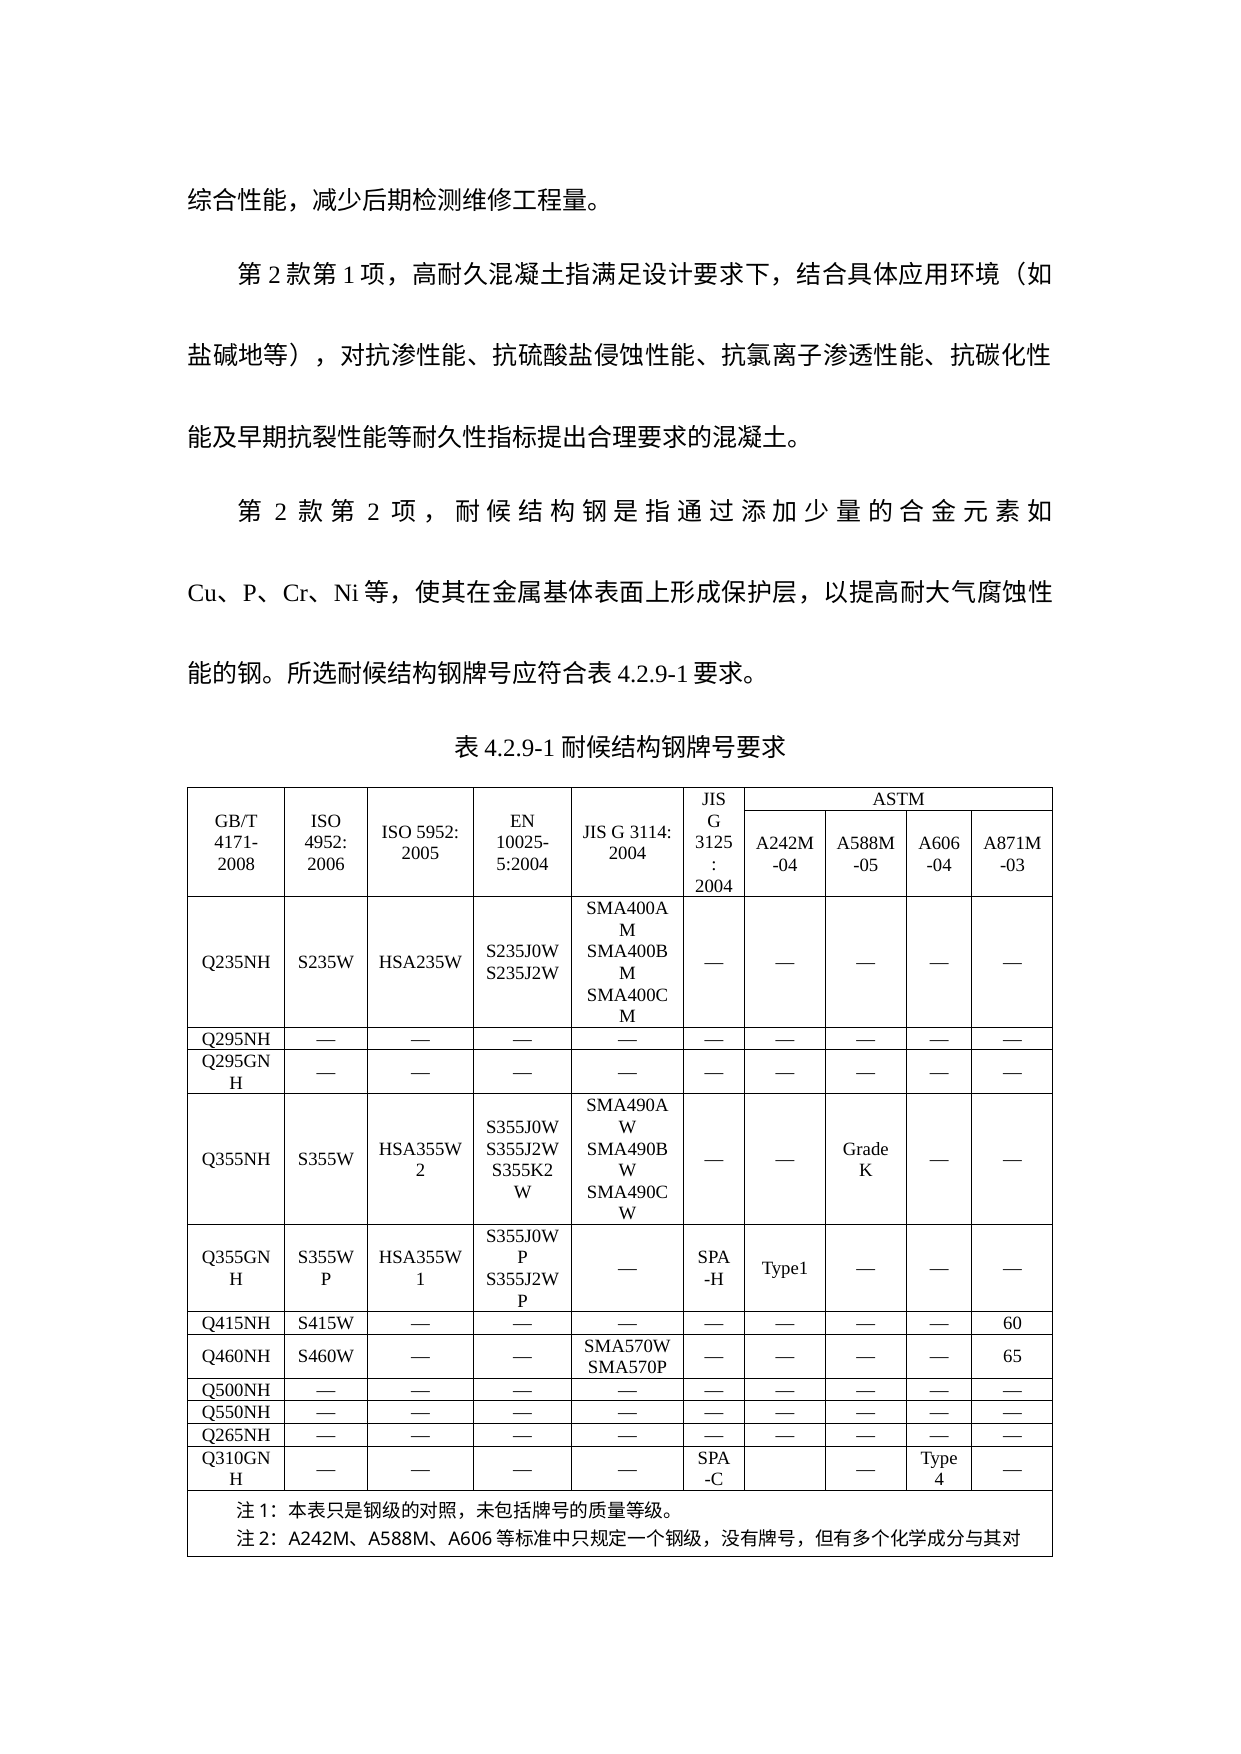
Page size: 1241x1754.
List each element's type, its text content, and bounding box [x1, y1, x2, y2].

table_cell — [745, 1050, 825, 1093]
table_cell — [368, 1050, 473, 1093]
table_header JIS G 3125: 2004 [684, 788, 744, 896]
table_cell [188, 1491, 1052, 1556]
table_cell — [368, 1379, 473, 1400]
table_cell — [285, 1050, 367, 1093]
table_cell — [684, 1424, 744, 1446]
table_cell — [826, 1401, 906, 1423]
table_cell S355WP [285, 1225, 367, 1311]
table_cell — [572, 1379, 683, 1400]
table_cell — [474, 1447, 571, 1490]
table_cell — [826, 897, 906, 1027]
table_cell Q310GNH [188, 1447, 284, 1490]
table_cell S355J0WP S355J2WP [474, 1225, 571, 1311]
table_cell — [907, 1335, 971, 1378]
table_cell Q415NH [188, 1312, 284, 1334]
table_cell — [474, 1312, 571, 1334]
table_cell SPA-C [684, 1447, 744, 1490]
table_cell — [907, 1401, 971, 1423]
table_cell — [972, 1401, 1052, 1423]
table_cell — [972, 1379, 1052, 1400]
text 表4.2.9-1 耐候结构钢牌号要求 [187, 713, 1053, 778]
table_cell — [826, 1225, 906, 1311]
table_cell — [368, 1335, 473, 1378]
table_cell Q500NH [188, 1379, 284, 1400]
table_cell — [745, 1028, 825, 1049]
table_cell — [826, 1424, 906, 1446]
table_cell — [572, 1050, 683, 1093]
table_cell Q460NH [188, 1335, 284, 1378]
table_cell — [572, 1424, 683, 1446]
table_cell SPA-H [684, 1225, 744, 1311]
table_cell — [684, 1050, 744, 1093]
table_cell — [745, 1335, 825, 1378]
table_cell S235W [285, 897, 367, 1027]
table_cell Q235NH [188, 897, 284, 1027]
table_cell S235J0W S235J2W [474, 897, 571, 1027]
table_cell — [972, 1094, 1052, 1224]
table_cell — [368, 1424, 473, 1446]
table_cell — [285, 1447, 367, 1490]
table_cell — [745, 1401, 825, 1423]
table_cell — [972, 1050, 1052, 1093]
table_cell Grade K [826, 1094, 906, 1224]
table_cell — [826, 1335, 906, 1378]
table_cell HSA355W1 [368, 1225, 473, 1311]
table_cell — [826, 1379, 906, 1400]
table_cell — [907, 1379, 971, 1400]
table_cell — [745, 1424, 825, 1446]
text 第2款第2项，耐候结构钢是指通过添加少量的合金元素如Cu、P、Cr、Ni等，使其在金属基体表面上形成保护层，以提高耐大气腐蚀性能的钢。所选耐候结构钢牌号应符合表4.2.9-1要求。 [187, 477, 1053, 704]
table_cell HSA235W [368, 897, 473, 1027]
table_cell — [684, 1379, 744, 1400]
table_cell Q265NH [188, 1424, 284, 1446]
table_cell A871M-03 [972, 811, 1052, 896]
table_cell — [745, 1379, 825, 1400]
table_cell Type1 [745, 1225, 825, 1311]
table_cell Q355NH [188, 1094, 284, 1224]
table_cell — [972, 1028, 1052, 1049]
table_cell — [907, 1424, 971, 1446]
table_cell — [826, 1312, 906, 1334]
table_cell — [572, 1447, 683, 1490]
table_cell S355W [285, 1094, 367, 1224]
table_cell S460W [285, 1335, 367, 1378]
table_cell — [368, 1312, 473, 1334]
table_cell — [826, 1447, 906, 1490]
table_cell — [826, 1050, 906, 1093]
table_cell — [285, 1379, 367, 1400]
table_cell SMA570W SMA570P [572, 1335, 683, 1378]
table_cell — [972, 1225, 1052, 1311]
table_cell — [826, 1028, 906, 1049]
table_cell 65 [972, 1335, 1052, 1378]
table_cell 60 [972, 1312, 1052, 1334]
table_cell — [907, 897, 971, 1027]
table_cell — [907, 1028, 971, 1049]
table_cell — [285, 1401, 367, 1423]
table_cell — [368, 1028, 473, 1049]
table_cell — [907, 1312, 971, 1334]
table_cell — [972, 897, 1052, 1027]
table_header ISO 4952: 2006 [285, 788, 367, 896]
table_cell Q355GNH [188, 1225, 284, 1311]
text 第2款第1项，高耐久混凝土指满足设计要求下，结合具体应用环境（如盐碱地等），对抗渗性能、抗硫酸盐侵蚀性能、抗氯离子渗透性能、抗碳化性能及早期抗裂性能等耐久性指标提出合理要求的混凝土。 [187, 240, 1053, 468]
table_cell Q295GNH [188, 1050, 284, 1093]
table_cell Q550NH [188, 1401, 284, 1423]
table_cell — [572, 1225, 683, 1311]
table_cell — [474, 1050, 571, 1093]
table_cell Type4 [907, 1447, 971, 1490]
table_cell — [572, 1401, 683, 1423]
table_cell A588M-05 [826, 811, 906, 896]
table_header JIS G 3114: 2004 [572, 788, 683, 896]
table_cell — [684, 1401, 744, 1423]
table_cell SMA490AW SMA490BW SMA490CW [572, 1094, 683, 1224]
table_cell — [285, 1424, 367, 1446]
table_cell — [474, 1401, 571, 1423]
table_cell — [285, 1028, 367, 1049]
table_cell SMA400AM SMA400BM SMA400CM [572, 897, 683, 1027]
table_cell — [745, 897, 825, 1027]
table_cell — [368, 1401, 473, 1423]
table_cell — [368, 1447, 473, 1490]
table_cell — [684, 897, 744, 1027]
table_cell — [474, 1424, 571, 1446]
table_cell Q295NH [188, 1028, 284, 1049]
table_cell [745, 1447, 825, 1490]
table_cell — [745, 1312, 825, 1334]
table_cell — [684, 1028, 744, 1049]
table_cell — [745, 1094, 825, 1224]
table_cell — [474, 1379, 571, 1400]
table_header ASTM [745, 788, 1052, 810]
table_cell — [572, 1312, 683, 1334]
table_cell — [572, 1028, 683, 1049]
table_cell HSA355W2 [368, 1094, 473, 1224]
table_header EN 10025-5:2004 [474, 788, 571, 896]
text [187, 166, 1053, 231]
table_header GB/T 4171-2008 [188, 788, 284, 896]
table_cell S415W [285, 1312, 367, 1334]
table_header ISO 5952: 2005 [368, 788, 473, 896]
table_cell — [907, 1050, 971, 1093]
table_cell S355J0W S355J2W S355K2W [474, 1094, 571, 1224]
table_cell A242M-04 [745, 811, 825, 896]
table_cell — [972, 1447, 1052, 1490]
table_cell — [972, 1424, 1052, 1446]
table_cell — [907, 1094, 971, 1224]
table_cell — [474, 1335, 571, 1378]
table_cell — [684, 1094, 744, 1224]
table_cell — [907, 1225, 971, 1311]
table_cell — [684, 1335, 744, 1378]
table_cell A606-04 [907, 811, 971, 896]
table_cell — [684, 1312, 744, 1334]
table_cell — [474, 1028, 571, 1049]
